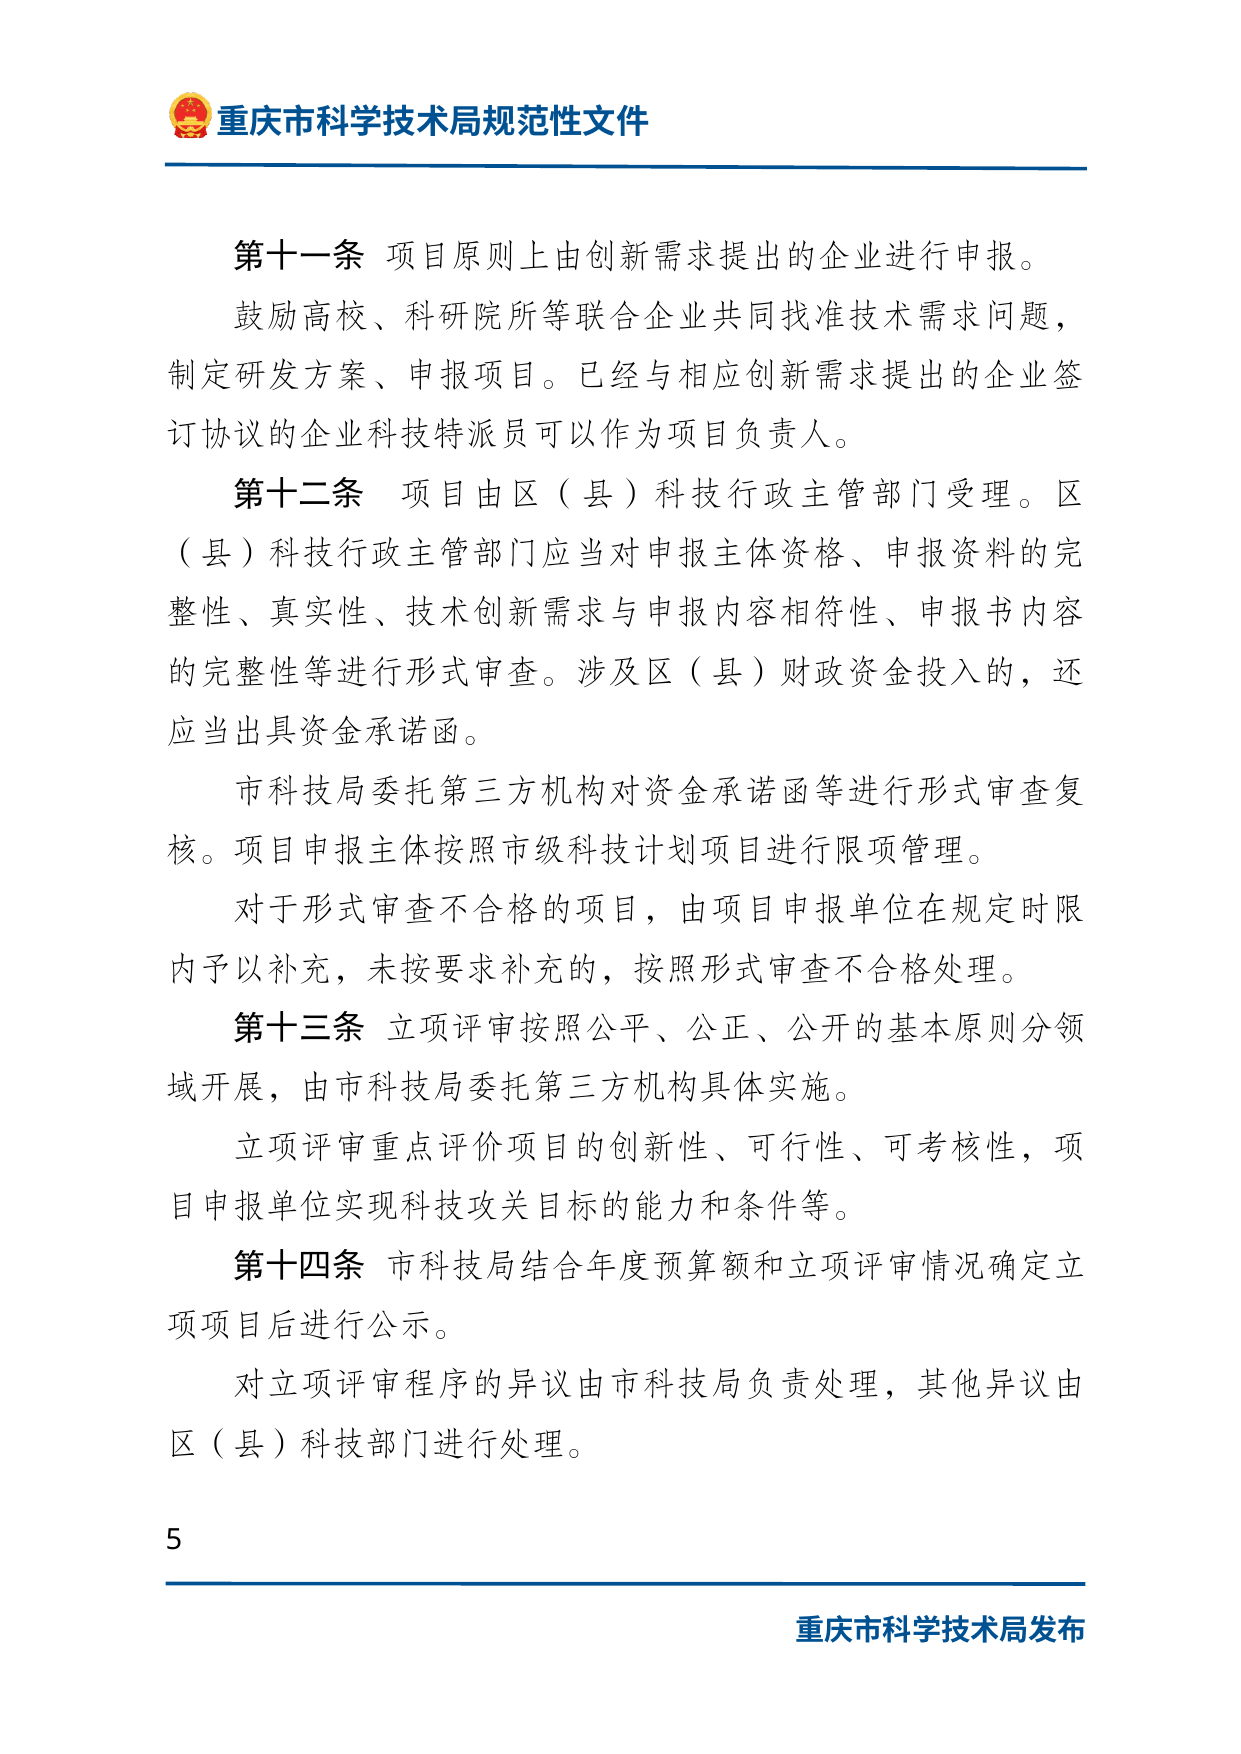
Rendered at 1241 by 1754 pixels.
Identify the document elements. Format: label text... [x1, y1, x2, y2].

text 对立项评审程序的异议由市科技局负责处理，其他异议由区（县）科技部门进行处理。 [165, 1348, 1087, 1467]
text 鼓励高校、科研院所等联合企业共同找准技术需求问题，制定研发方案、申报项目。已经与相应创新需求提出的企业签订协议的企业科技特派员可以作为项目负责人。 [165, 279, 1087, 458]
list 市科技局结合年度预算额和立项评审情况确定立项项目后进行公示。 [165, 1229, 1087, 1348]
text 对于形式审查不合格的项目，由项目申报单位在规定时限内予以补充，未按要求补充的，按照形式审查不合格处理。 [165, 873, 1087, 992]
list 项目原则上由创新需求提出的企业进行申报。 [165, 219, 1087, 279]
picture [165, 90, 216, 142]
text 立项评审重点评价项目的创新性、可行性、可考核性，项目申报单位实现科技攻关目标的能力和条件等。 [165, 1111, 1087, 1229]
text 市科技局委托第三方机构对资金承诺函等进行形式审查复核。项目申报主体按照市级科技计划项目进行限项管理。 [165, 754, 1087, 873]
list 项目由区（县）科技行政主管部门受理。区（县）科技行政主管部门应当对申报主体资格、申报资料的完整性、真实性、技术创新需求与申报内容相符性、申报书内容的完整性等进行形式审查。涉及区（县）财政资金投入的，还应当出具资金承诺函。 [165, 458, 1087, 754]
list 立项评审按照公平、公正、公开的基本原则分领域开展，由市科技局委托第三方机构具体实施。 [165, 992, 1087, 1111]
